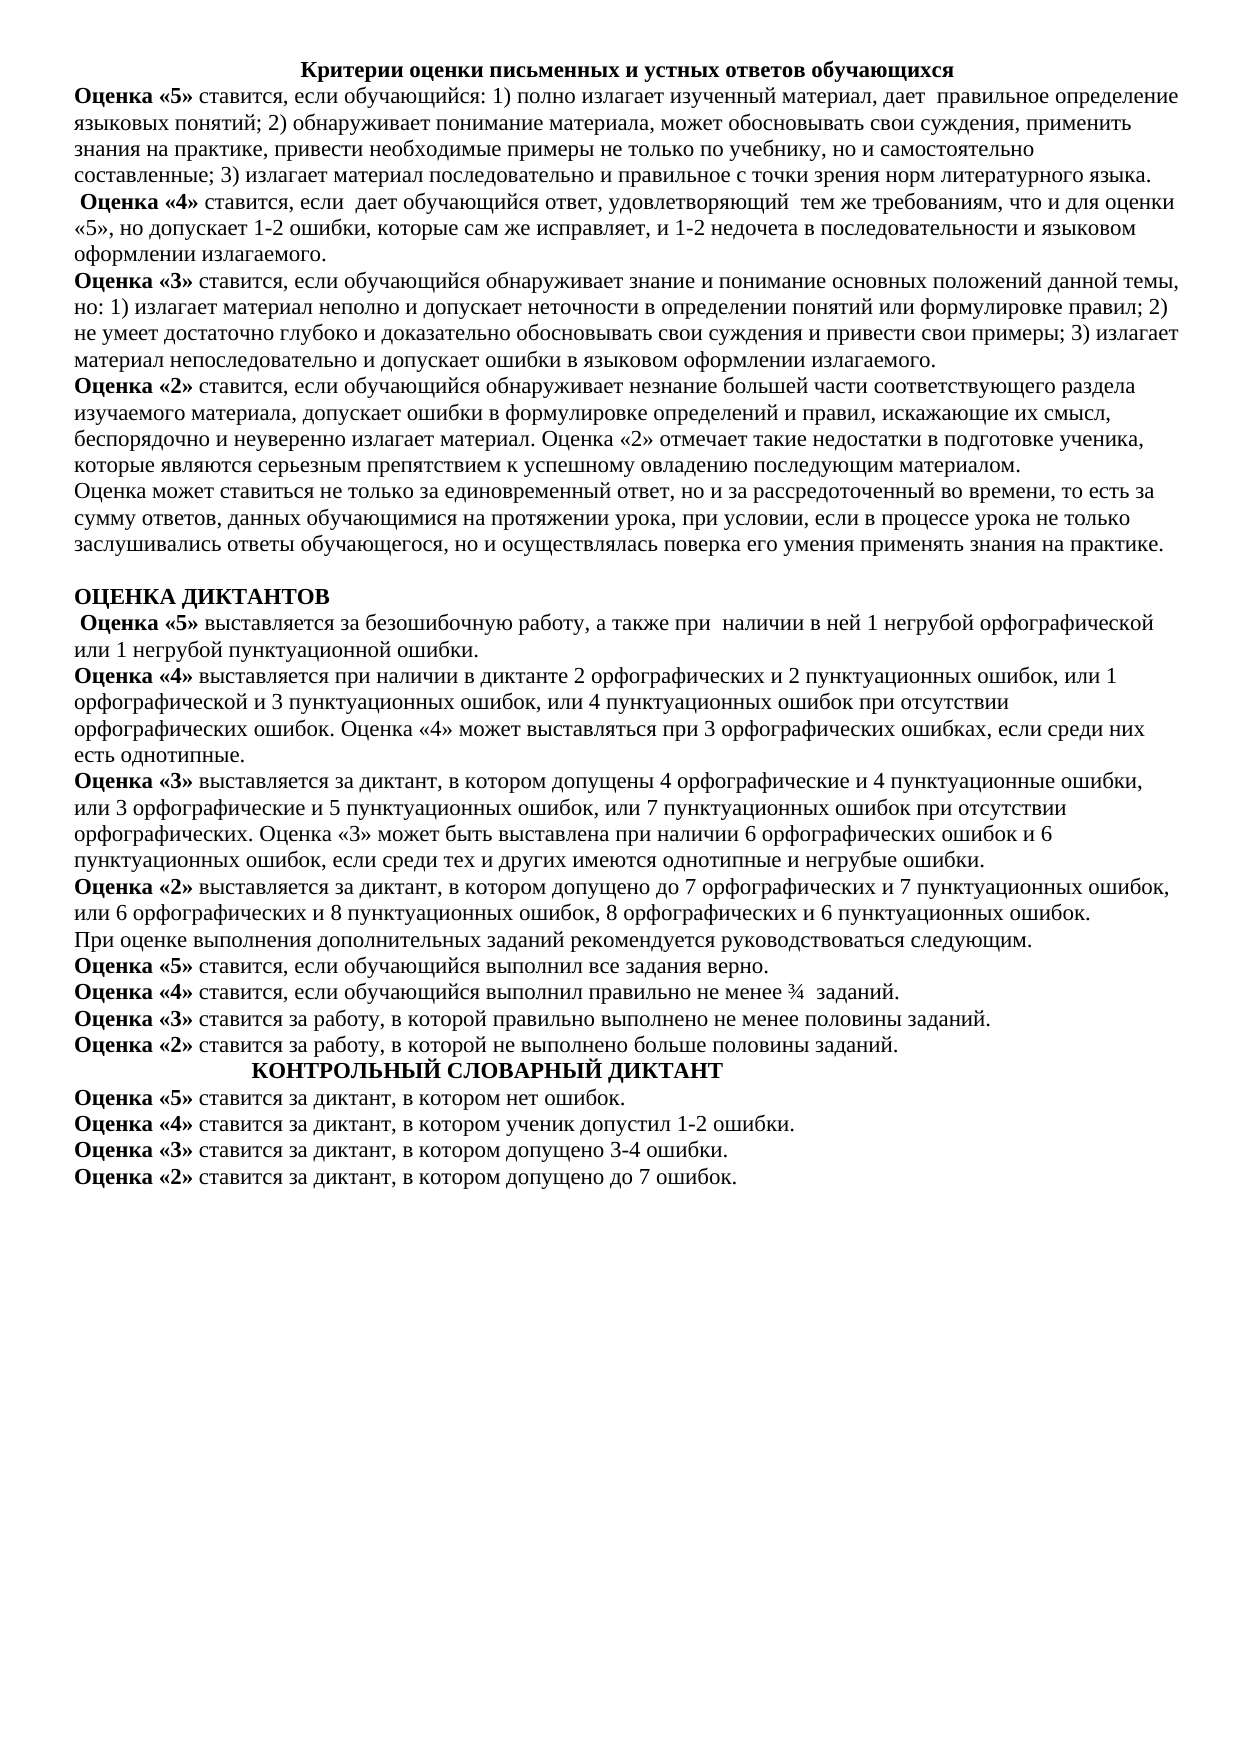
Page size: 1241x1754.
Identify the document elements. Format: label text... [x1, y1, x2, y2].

text Оценка «5» выставляется за безошибочную работу, а также при наличии в ней 1 негрубой орфографической или 1 негрубой пунктуационной ошибки. [74, 609, 1181, 662]
text Оценка «3» ставится за работу, в которой правильно выполнено не менее половины заданий. [74, 1005, 1181, 1031]
text Оценка «3» ставится, если обучающийся обнаруживает знание и понимание основных положений данной темы, но: 1) излагает материал неполно и допускает неточности в определении понятий или формулировке правил; 2) не умеет достаточно глубоко и доказательно обосновывать свои суждения и привести свои примеры; 3) излагает материал непоследовательно и допускает ошибки в языковом оформлении излагаемого. [74, 267, 1181, 372]
text Оценка «2» ставится за диктант, в котором допущено до 7 ошибок. [74, 1163, 1181, 1189]
text Оценка «2» выставляется за диктант, в котором допущено до 7 орфографических и 7 пунктуационных ошибок, или 6 орфографических и 8 пунктуационных ошибок, 8 орфографических и 6 пунктуационных ошибок. [74, 873, 1181, 926]
text ОЦЕНКА ДИКТАНТОВ [74, 583, 1181, 609]
text Оценка «3» ставится за диктант, в котором допущено 3-4 ошибки. [74, 1136, 1181, 1163]
text Оценка «2» ставится, если обучающийся обнаруживает незнание большей части соответствующего раздела изучаемого материала, допускает ошибки в формулировке определений и правил, искажающие их смысл, беспорядочно и неуверенно излагает материал. Оценка «2» отмечает такие недостатки в подготовке ученика, которые являются серьезным препятствием к успешному овладению последующим материалом. [74, 372, 1181, 478]
text Оценка «5» ставится, если обучающийся: 1) полно излагает изученный материал, дает правильное определение языковых понятий; 2) обнаруживает понимание материала, может обосновывать свои суждения, применить знания на практике, привести необходимые примеры не только по учебнику, но и самостоятельно составленные; 3) излагает материал последовательно и правильное с точки зрения норм литературного языка. [74, 82, 1181, 188]
text Оценка «4» ставится, если обучающийся выполнил правильно не менее ¾ заданий. [74, 978, 1181, 1005]
text При оценке выполнения дополнительных заданий рекомендуется руководствоваться следующим. [74, 926, 1181, 952]
text Оценка может ставиться не только за единовременный ответ, но и за рассредоточенный во времени, то есть за сумму ответов, данных обучающимися на протяжении урока, при условии, если в процессе урока не только заслушивались ответы обучающегося, но и осуществлялась поверка его умения применять знания на практике. [74, 478, 1181, 557]
text Критерии оценки письменных и устных ответов обучающихся [74, 56, 1181, 82]
text Оценка «4» выставляется при наличии в диктанте 2 орфографических и 2 пунктуационных ошибок, или 1 орфографической и 3 пунктуационных ошибок, или 4 пунктуационных ошибок при отсутствии орфографических ошибок. Оценка «4» может выставляться при 3 орфографических ошибках, если среди них есть однотипные. [74, 662, 1181, 767]
text Оценка «5» ставится за диктант, в котором нет ошибок. [74, 1084, 1181, 1110]
text Оценка «4» ставится, если дает обучающийся ответ, удовлетворяющий тем же требованиям, что и для оценки «5», но допускает 1-2 ошибки, которые сам же исправляет, и 1-2 недочета в последовательности и языковом оформлении излагаемого. [74, 188, 1181, 267]
text Оценка «4» ставится за диктант, в котором ученик допустил 1-2 ошибки. [74, 1110, 1181, 1136]
text Оценка «2» ставится за работу, в которой не выполнено больше половины заданий. [74, 1031, 1181, 1057]
text Оценка «5» ставится, если обучающийся выполнил все задания верно. [74, 952, 1181, 978]
text Оценка «3» выставляется за диктант, в котором допущены 4 орфографические и 4 пунктуационные ошибки, или 3 орфографические и 5 пунктуационных ошибок, или 7 пунктуационных ошибок при отсутствии орфографических. Оценка «3» может быть выставлена при наличии 6 орфографических ошибок и 6 пунктуационных ошибок, если среди тех и других имеются однотипные и негрубые ошибки. [74, 767, 1181, 873]
text КОНТРОЛЬНЫЙ СЛОВАРНЫЙ ДИКТАНТ [74, 1057, 1181, 1084]
